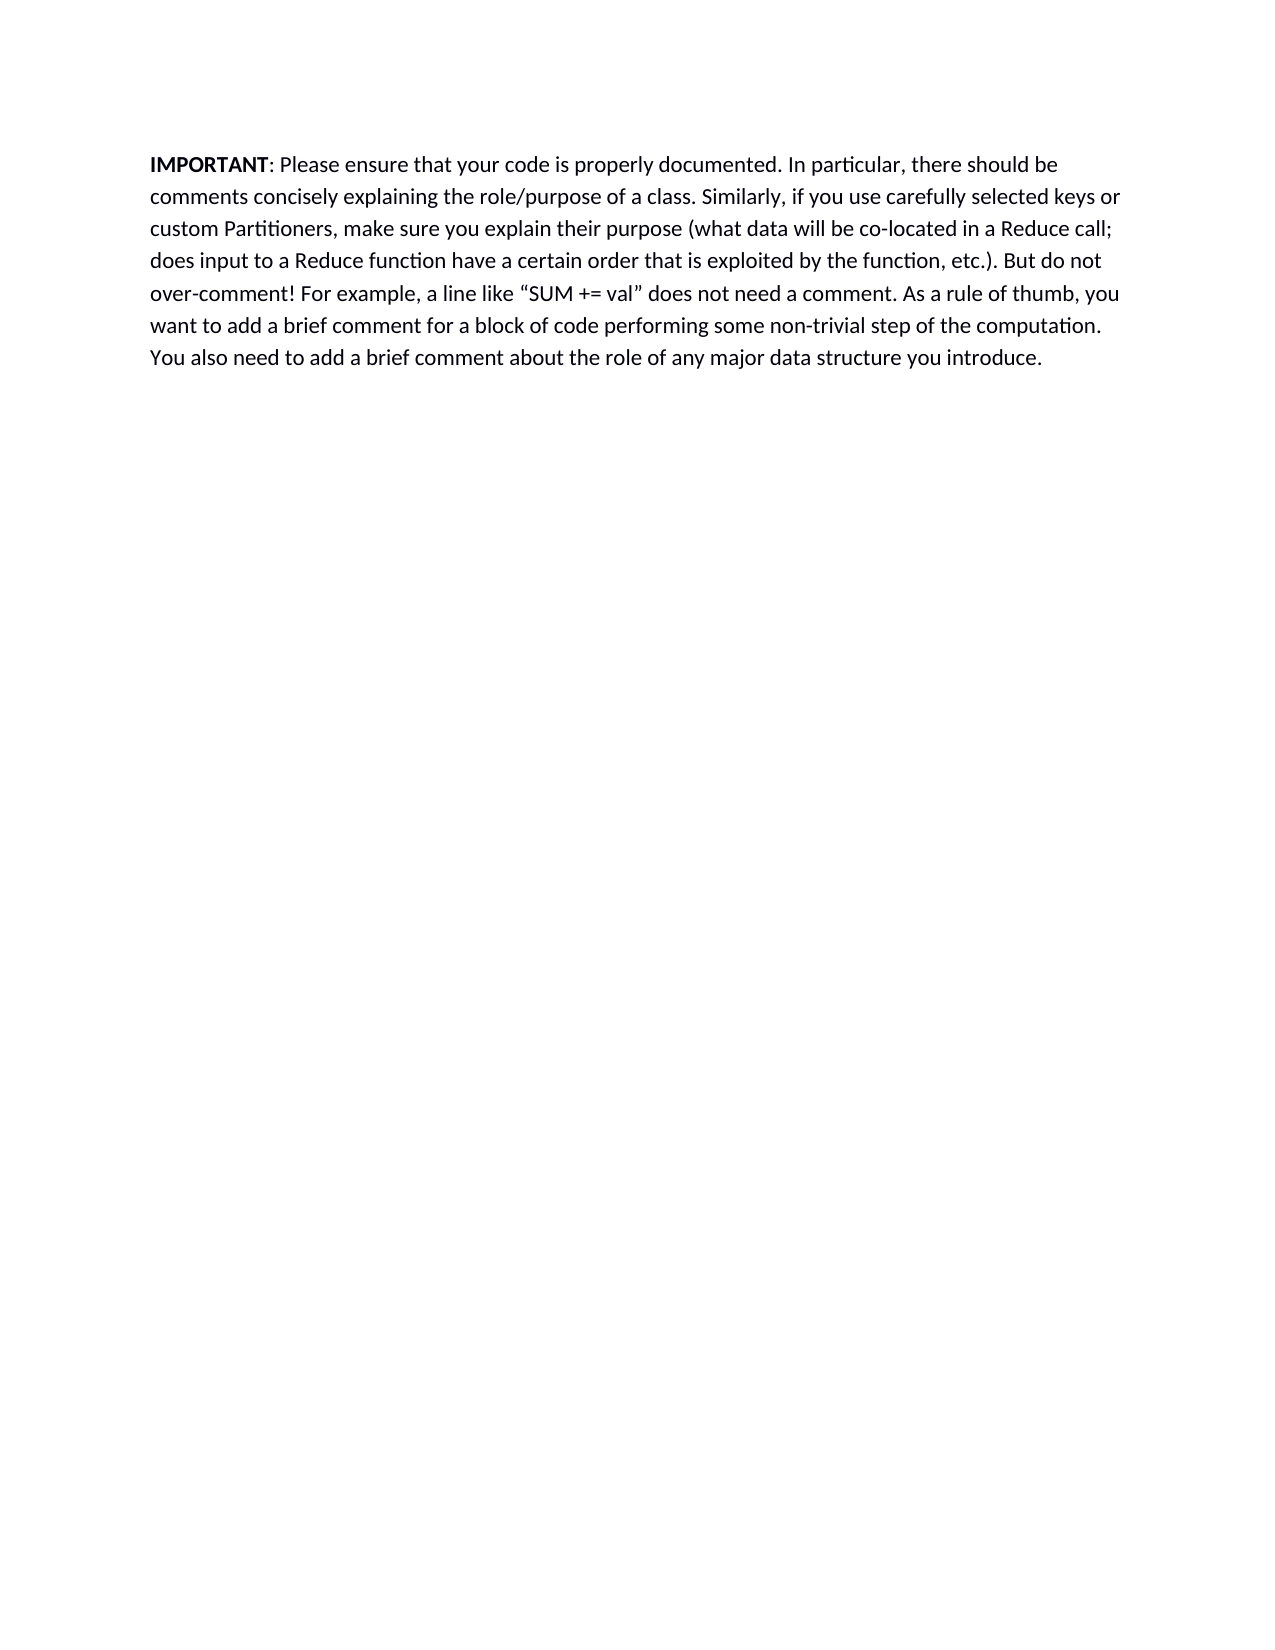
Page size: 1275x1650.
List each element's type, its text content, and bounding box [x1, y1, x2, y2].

text IMPORTANT: Please ensure that your code is properly documented. In particular, there should be comments concisely explaining the role/purpose of a class. Similarly, if you use carefully selected keys or custom Partitioners, make sure you explain their purpose (what data will be co-located in a Reduce call; does input to a Reduce function have a certain order that is exploited by the function, etc.). But do not over-comment! For example, a line like “SUM += val” does not need a comment. As a rule of thumb, you want to add a brief comment for a block of code performing some non-trivial step of the computation. You also need to add a brief comment about the role of any major data structure you introduce. [150, 150, 1125, 371]
